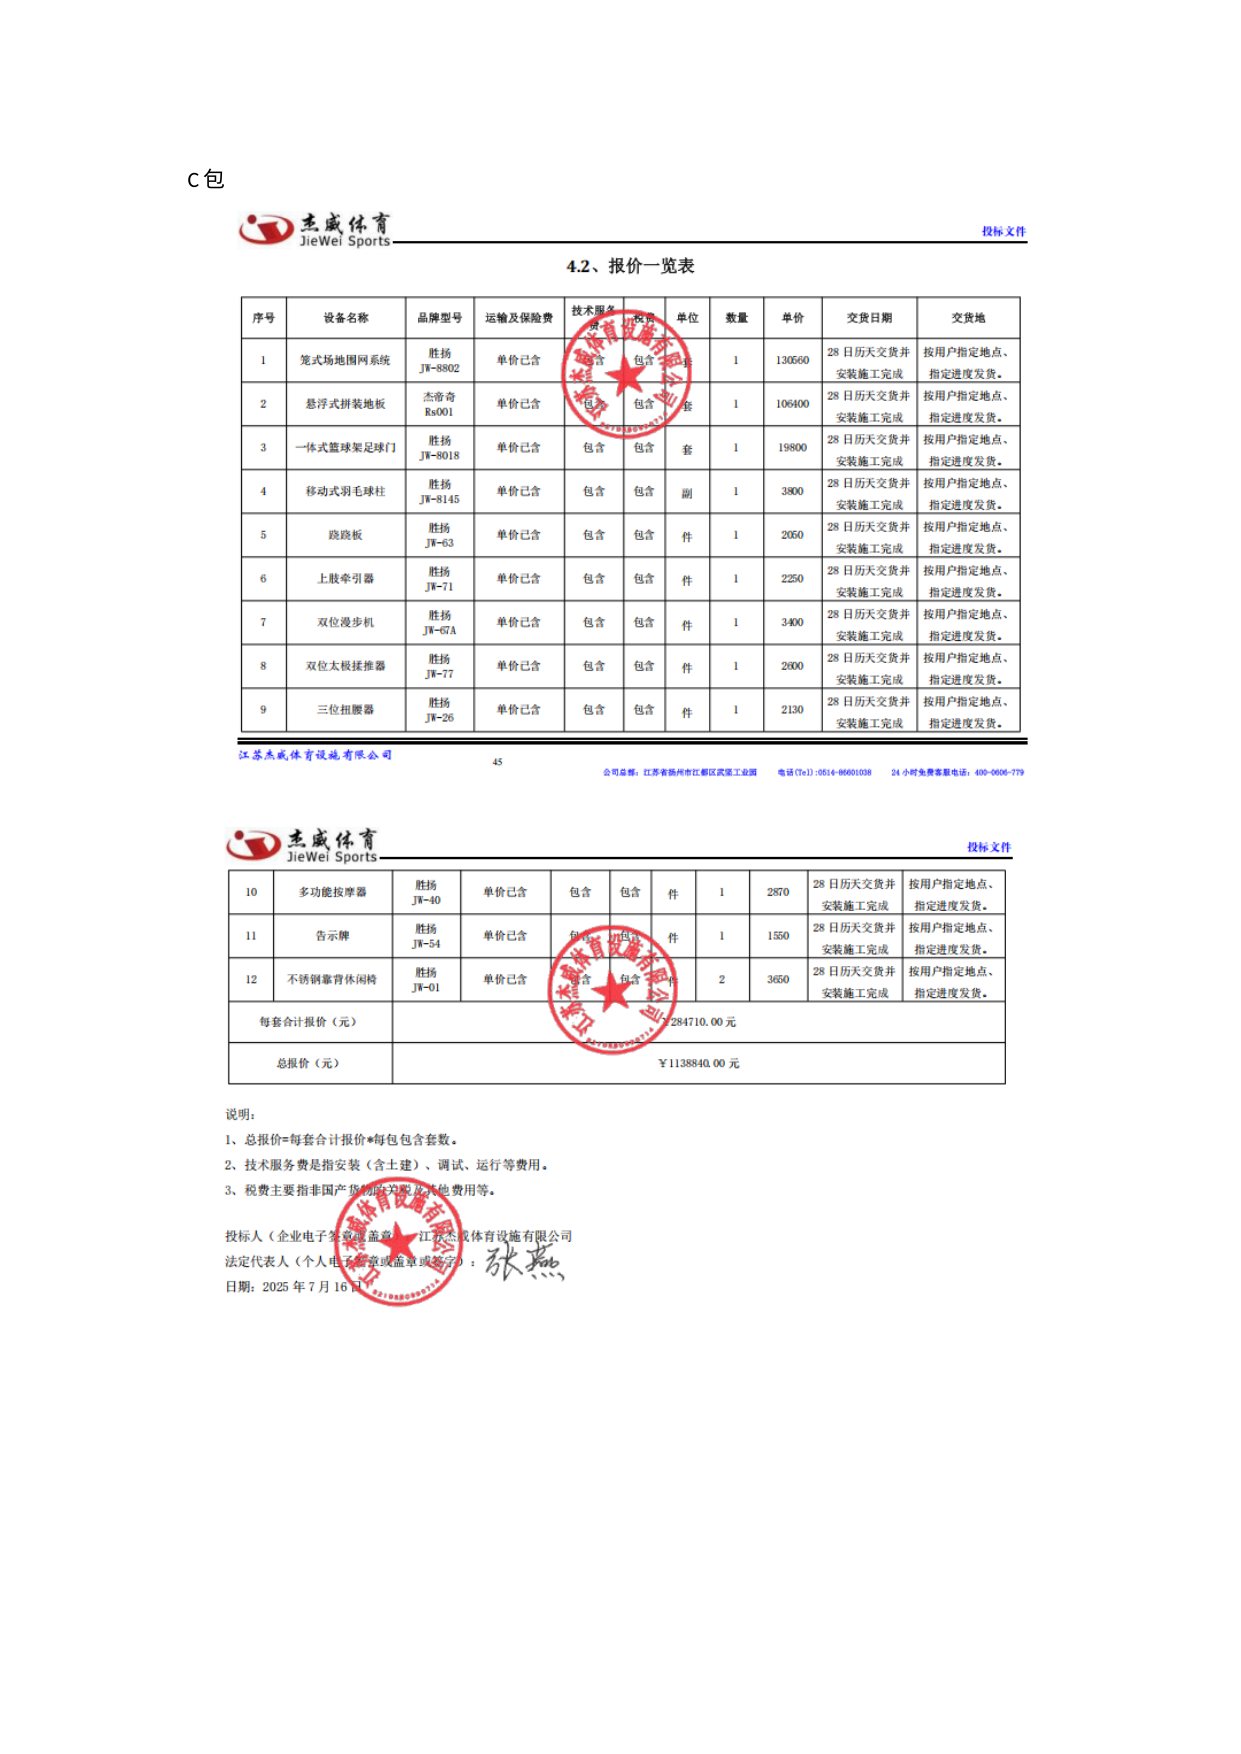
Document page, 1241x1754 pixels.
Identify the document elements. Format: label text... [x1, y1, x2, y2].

picture [187, 194, 1053, 809]
text C包 [187, 162, 1053, 194]
picture [187, 812, 1053, 1327]
